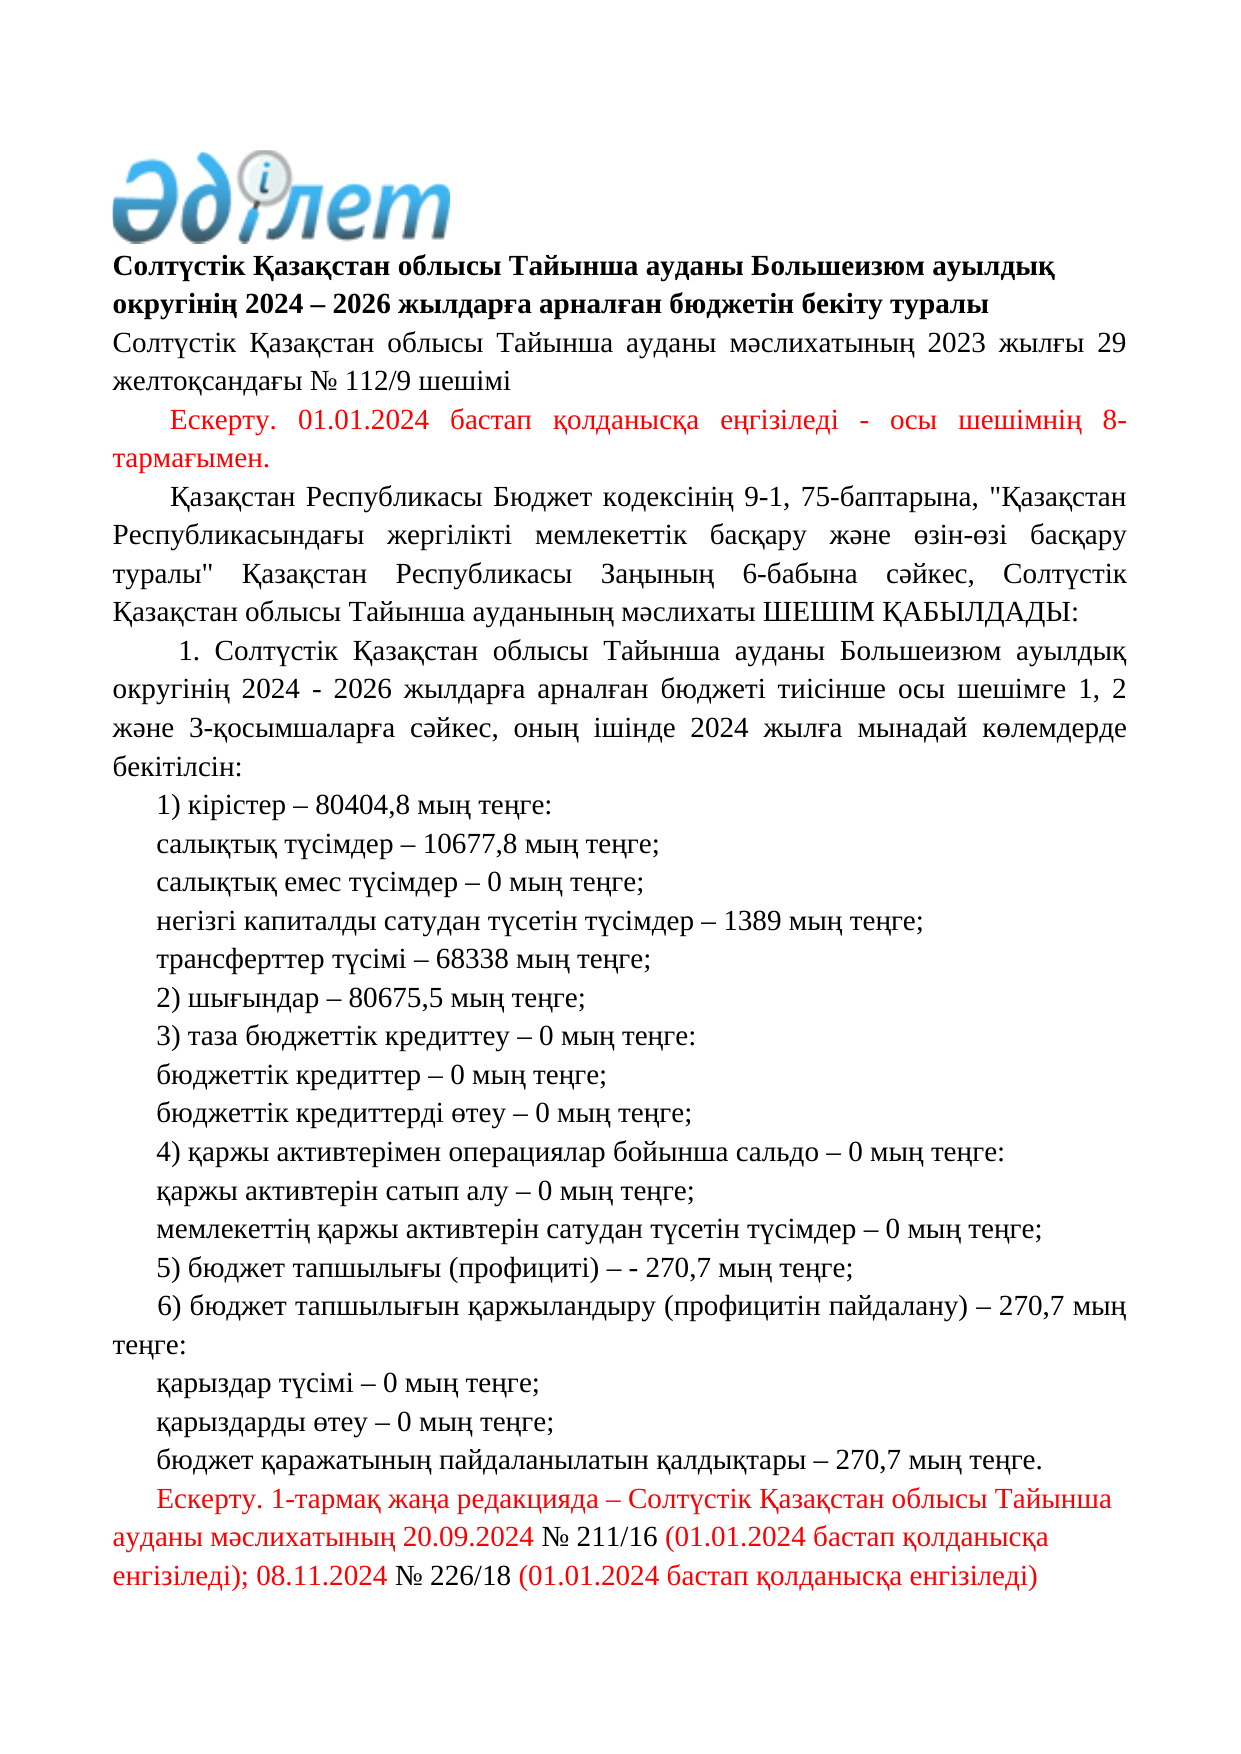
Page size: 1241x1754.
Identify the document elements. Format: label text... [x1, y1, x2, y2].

text 6) бюджет тапшылығын қаржыландыру (профицитін пайдалану) – 270,7 мың теңге: [112, 1288, 1128, 1360]
text бюджет қаражатының пайдаланылатын қалдықтары – 270,7 мың теңге. [112, 1442, 1128, 1476]
text қаржы активтерін сатып алу – 0 мың теңге; [112, 1173, 1128, 1206]
text салықтық түсімдер – 10677,8 мың теңге; [112, 826, 1128, 859]
text Қазақстан Республикасы Бюджет кодексінің 9-1, 75-баптарына, "Қазақстан Республикасындағы жергілікті мемлекеттік басқару және өзін-өзі басқару туралы" Қазақстан Республикасы Заңының 6-бабына сәйкес, Солтүстік Қазақстан облысы Тайынша ауданының мәслихаты ШЕШІМ ҚАБЫЛДАДЫ: [112, 479, 1128, 628]
text мемлекеттің қаржы активтерін сатудан түсетін түсімдер – 0 мың теңге; [112, 1211, 1128, 1245]
text негізгі капиталды сатудан түсетін түсімдер – 1389 мың теңге; [112, 903, 1128, 936]
text 1) кірістер – 80404,8 мың теңге: [112, 787, 1128, 821]
text бюджеттік кредиттерді өтеу – 0 мың теңге; [112, 1096, 1128, 1129]
text Ескерту. 01.01.2024 бастап қолданысқа еңгізіледі - осы шешімнің 8-тармағымен. [112, 402, 1128, 474]
text Солтүстік Қазақстан облысы Тайынша ауданы Большеизюм ауылдық округінің 2024 – 2026 жылдарға арналған бюджетін бекіту туралы [112, 248, 1128, 320]
text қарыздар түсімі – 0 мың теңге; [112, 1365, 1128, 1399]
text бюджеттік кредиттер – 0 мың теңге; [112, 1057, 1128, 1091]
text қарыздарды өтеу – 0 мың теңге; [112, 1404, 1128, 1437]
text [112, 1481, 1128, 1592]
text 3) таза бюджеттік кредиттеу – 0 мың теңге: [112, 1018, 1128, 1052]
text 1. Солтүстік Қазақстан облысы Тайынша ауданы Большеизюм ауылдық округінің 2024 - 2026 жылдарға арналған бюджеті тиісінше осы шешімге 1, 2 және 3-қосымшаларға сәйкес, оның ішінде 2024 жылға мынадай көлемдерде бекітілсін: [112, 633, 1128, 782]
text салықтық емес түсімдер – 0 мың теңге; [112, 864, 1128, 898]
text 4) қаржы активтерімен операциялар бойынша сальдо – 0 мың теңге: [112, 1134, 1128, 1168]
text трансферттер түсімі – 68338 мың теңге; [112, 941, 1128, 975]
picture [112, 150, 451, 244]
text 2) шығындар – 80675,5 мың теңге; [112, 980, 1128, 1013]
text Солтүстік Қазақстан облысы Тайынша ауданы мәслихатының 2023 жылғы 29 желтоқсандағы № 112/9 шешімі [112, 325, 1128, 397]
text 5) бюджет тапшылығы (профициті) – - 270,7 мың теңге; [112, 1250, 1128, 1283]
